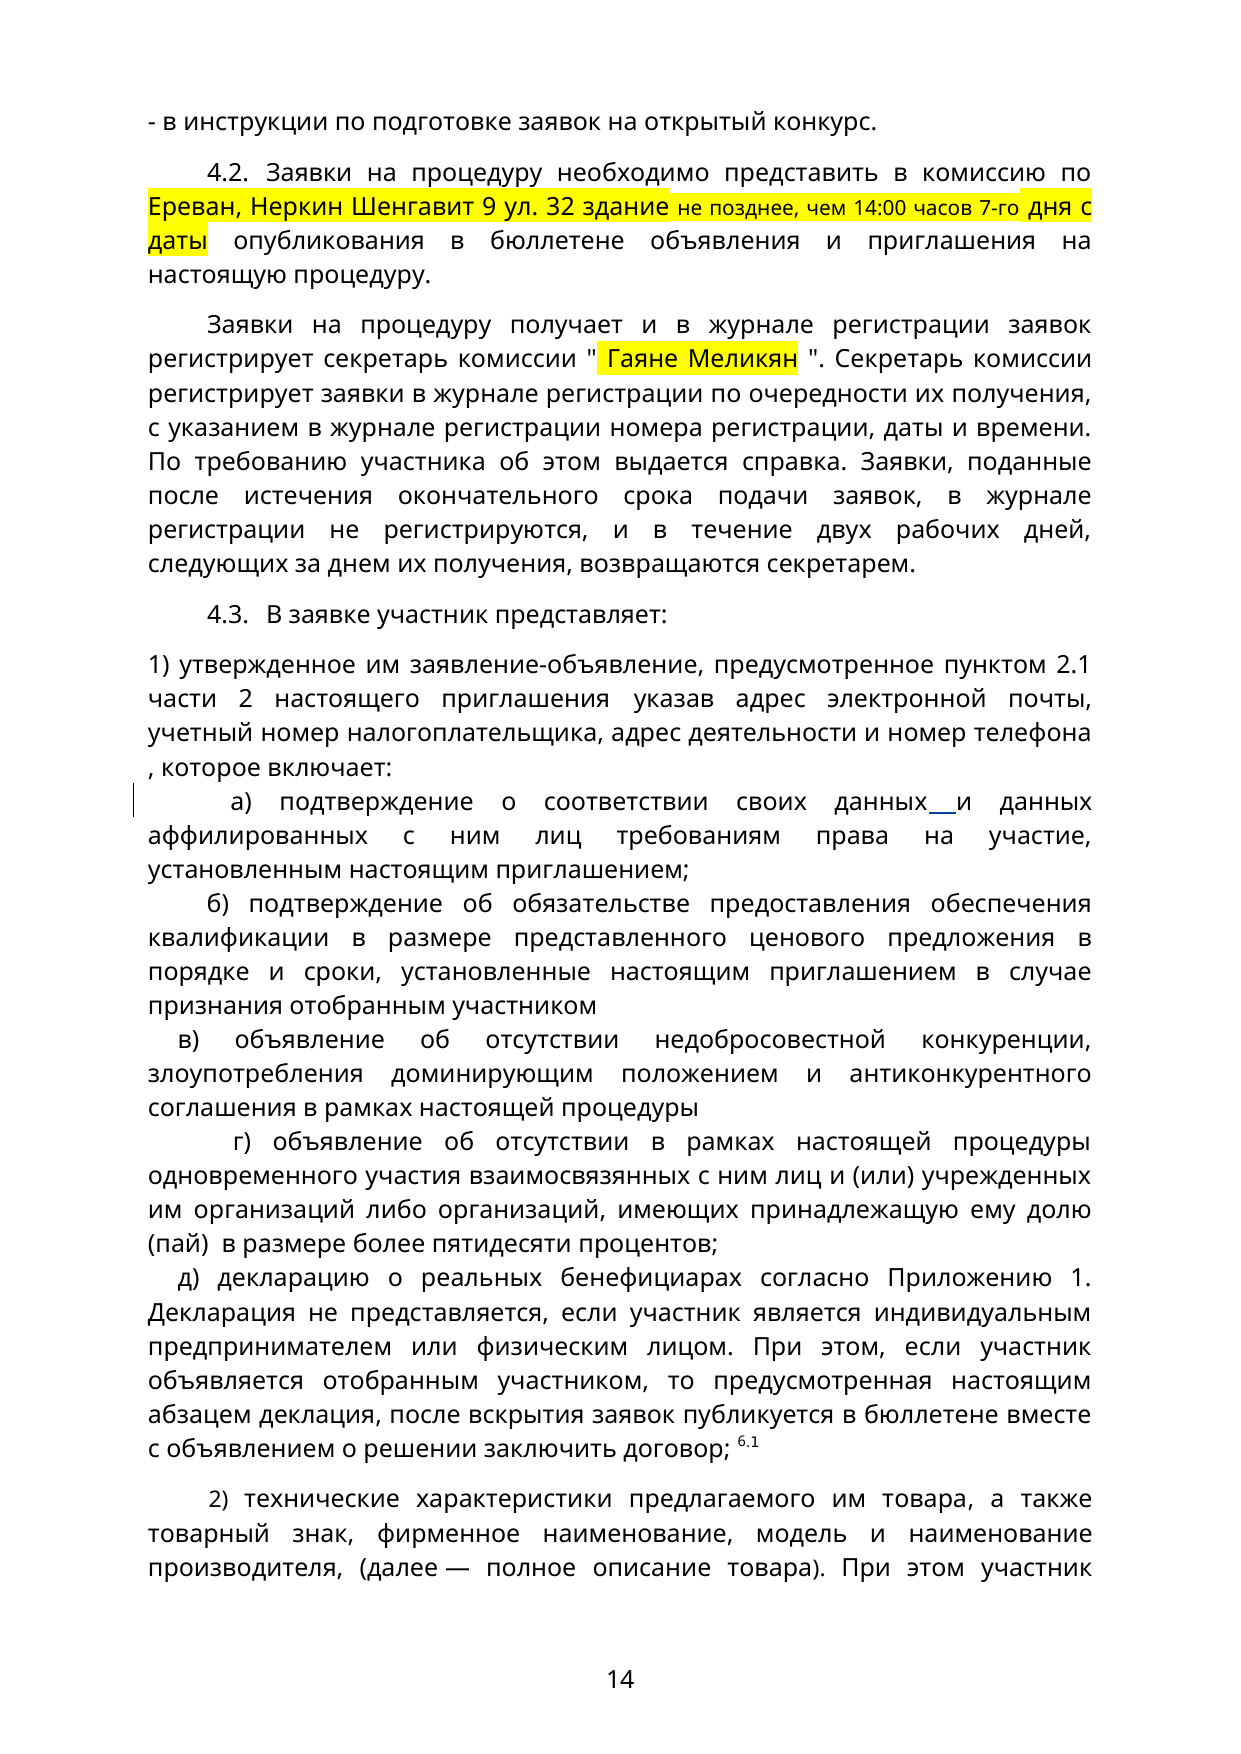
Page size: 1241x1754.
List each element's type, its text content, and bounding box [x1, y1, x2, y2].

text 4.2. Заявки на процедуру необходимо представить в комиссию по Ереван, Неркин Шенгавит 9 ул. 32 здание не позднее, чем 14:00 часов 7-го дня с даты опубликования в бюллетене объявления и приглашения на настоящую процедуру. [148, 154, 1092, 193]
text 1) утвержденное им заявление-объявление, предусмотренное пунктом 2.1 части 2 настоящего приглашения указав адрес электронной почты, учетный номер налогоплательщика, адрес деятельности и номер телефона , которое включает: [148, 647, 1092, 783]
text г) объявление об отсутствии в рамках настоящей процедуры одновременного участия взаимосвязянных с ним лиц и (или) учрежденных им организаций либо организаций, имеющих принадлежащую ему долю (пай) в размере более пятидесяти процентов; [148, 1124, 1092, 1260]
text Заявки на процедуру получает и в журнале регистрации заявок регистрирует секретарь комиссии " Гаяне Меликян ". Секретарь комиссии регистрирует заявки в журнале регистрации по очередности их получения, с указанием в журнале регистрации номера регистрации, даты и времени. По требованию участника об этом выдается справка. Заявки, поданные после истечения окончательного срока подачи заявок, в журнале регистрации не регистрируются, и в течение двух рабочих дней, следующих за днем их получения, возвращаются секретарем. [148, 307, 1092, 579]
text б) подтверждение об обязательстве предоставления обеспечения квалификации в размере представленного ценового предложения в порядке и сроки, установленные настоящим приглашением в случае признания отобранным участником [148, 885, 1092, 1022]
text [148, 1481, 1092, 1583]
text а) подтверждение о соответствии своих данныхи данных аффилированных с ним лиц требованиям права на участие, установленным настоящим приглашением; [148, 783, 1092, 885]
text д) декларацию о реальных бенефициарах согласно Приложению 1. Декларация не представляется, если участник является индивидуальным предпринимателем или физическим лицом. При этом, если участник объявляется отобранным участником, то предусмотренная настоящим абзацем деклация, после вскрытия заявок публикуется в бюллетене вместе с объявлением о решении заключить договор; 6.1 [148, 1260, 1092, 1464]
text 4.3. В заявке участник представляет: [148, 596, 1092, 630]
text 4.2. Заявки на процедуру необходимо представить в комиссию по Ереван, Неркин Шенгавит 9 ул. 32 здание не позднее, чем 14:00 часов 7-го дня с даты опубликования в бюллетене объявления и приглашения на настоящую процедуру. [148, 221, 1092, 290]
text в) объявление об отсутствии недобросовестной конкуренции, злоупотребления доминирующим положением и антиконкурентного соглашения в рамках настоящей процедуры [148, 1022, 1092, 1124]
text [148, 103, 1092, 137]
